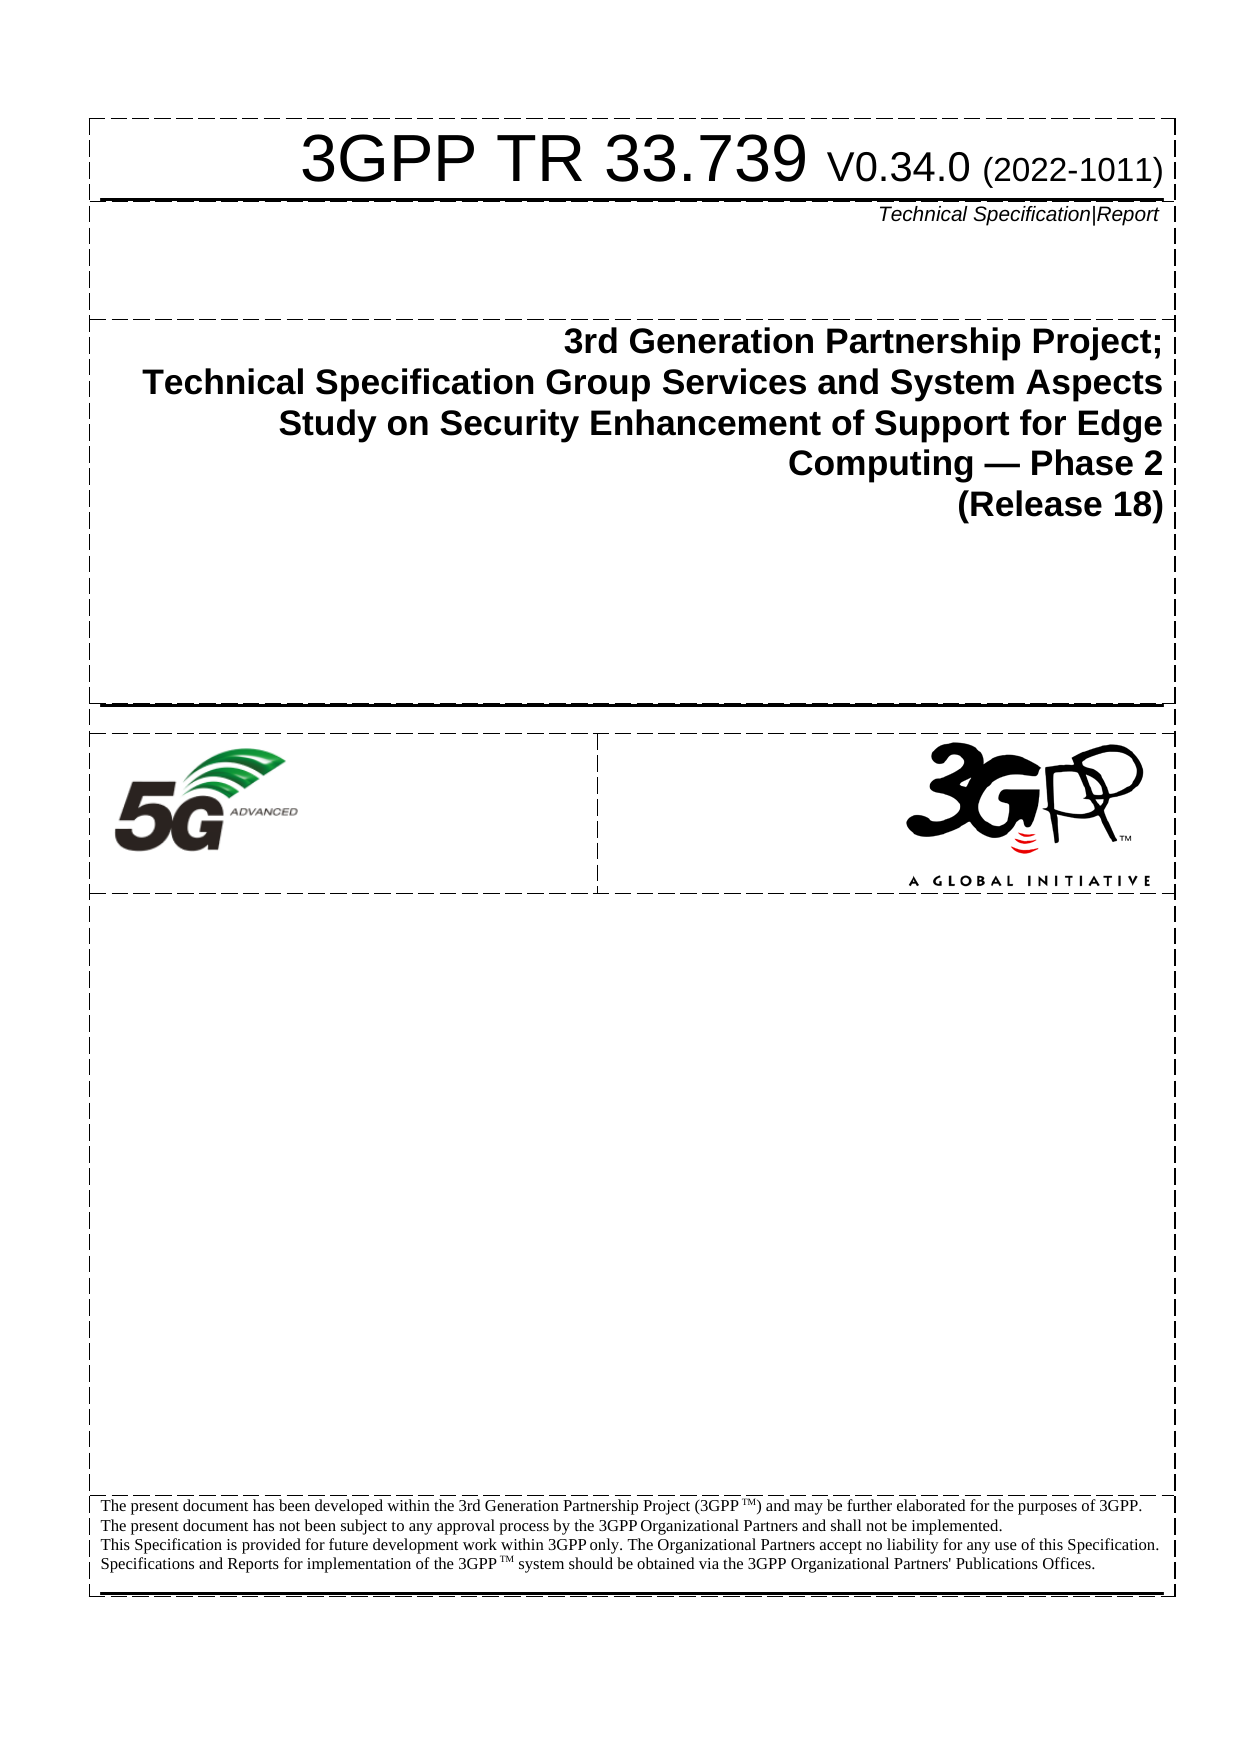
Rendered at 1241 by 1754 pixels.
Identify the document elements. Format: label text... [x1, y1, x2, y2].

table_cell The present document has been developed within the 3rd Generation Partnership Project (3GPP TM) and may be further elaborated for the purposes of 3GPP. The present document has not been subject to any approval process by the 3GPP Organizational Partners and shall not be implemented. This Specification is provided for future development work within 3GPP only. The Organizational Partners accept no liability for any use of this Specification. Specifications and Reports for implementation of the 3GPP TM system should be obtained via the 3GPP Organizational Partners' Publications Offices. [89, 1495, 1175, 1596]
picture [100, 734, 312, 866]
picture [898, 734, 1164, 891]
table_cell [89, 893, 1175, 1495]
table_cell 3rd Generation Partnership Project; Technical Specification Group Services and System Aspects Study on Security Enhancement of Support for Edge Computing — Phase 2 (Release 18) [89, 319, 1175, 703]
table_cell Technical Specification|Report [89, 201, 1175, 319]
table_header 3GPP TR 33.739 V0..0 (2022-) [89, 118, 1175, 201]
table_cell [598, 733, 1175, 893]
table_cell [89, 733, 598, 893]
table_cell [89, 704, 1175, 733]
